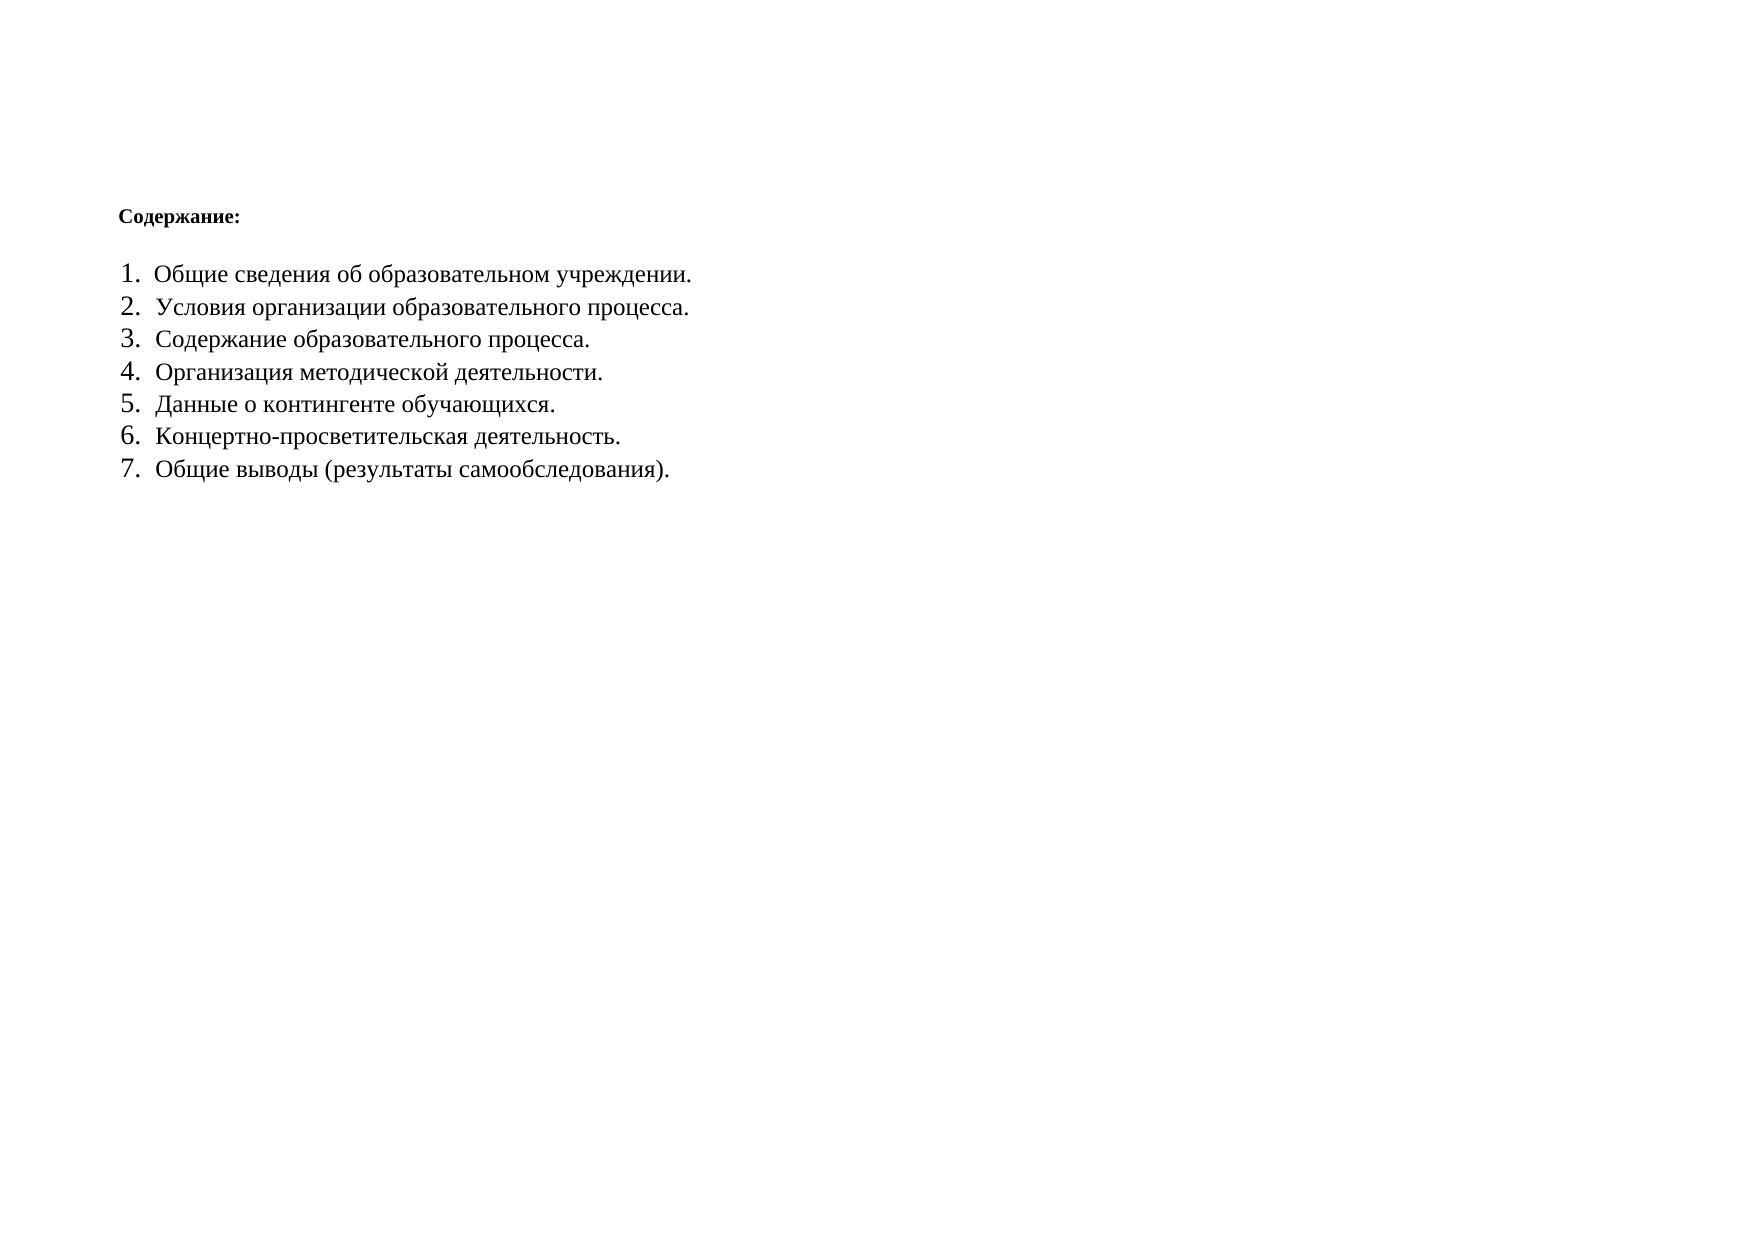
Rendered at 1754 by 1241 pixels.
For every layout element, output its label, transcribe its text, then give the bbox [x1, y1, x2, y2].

list Концертно-просветительская деятельность. [120, 418, 1625, 451]
text Содержание: [118, 203, 1636, 228]
list Общие выводы (результаты самообследования). [120, 451, 1625, 483]
list Условия организации образовательного процесса. [120, 289, 1625, 321]
list Данные о контингенте обучающихся. [120, 386, 1625, 418]
list Содержание образовательного процесса. [120, 321, 1625, 353]
list Общие сведения об образовательном учреждении. [120, 256, 1636, 289]
list Организация методической деятельности. [120, 353, 1625, 386]
